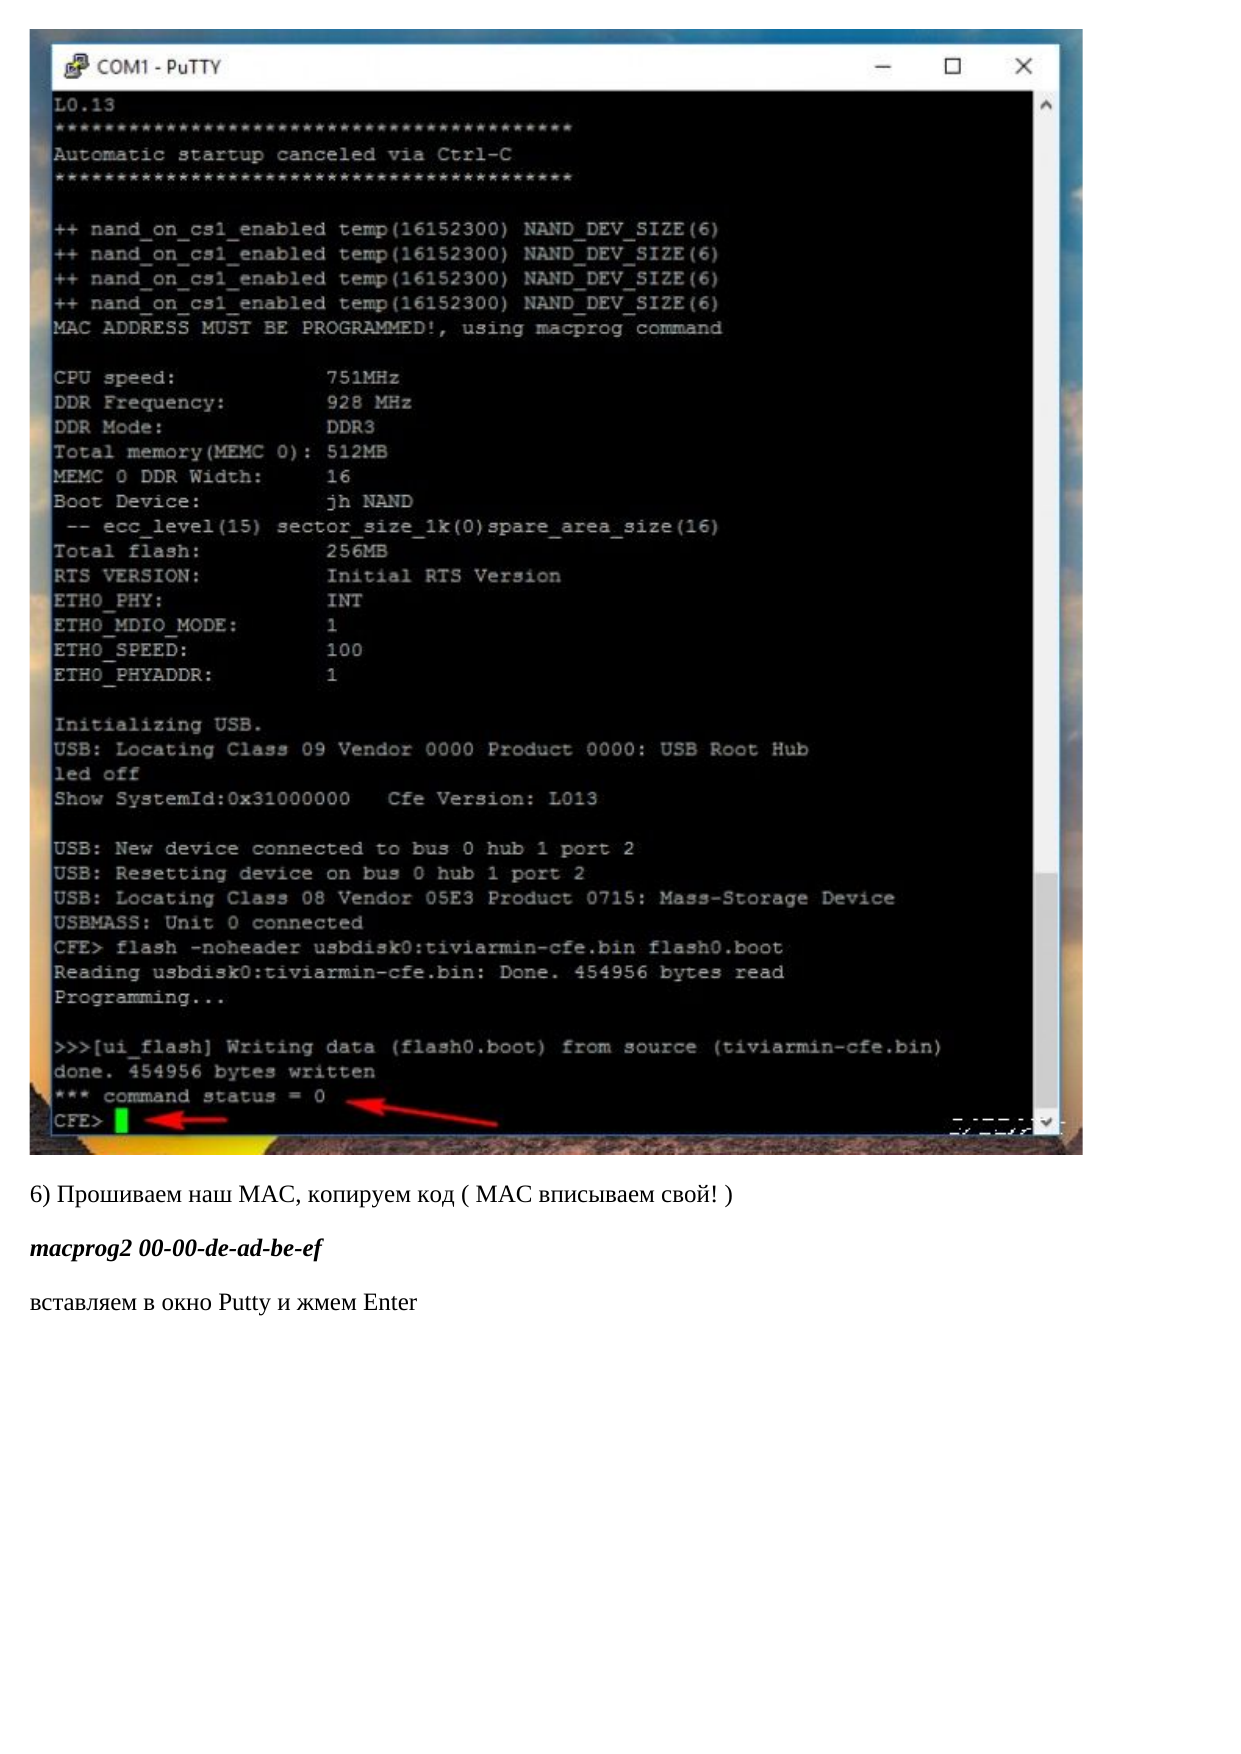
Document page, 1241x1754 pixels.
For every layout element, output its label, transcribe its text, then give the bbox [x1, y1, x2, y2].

text 6) Прошиваем наш MAC, копируем код ( MAC вписываем свой! ) [29, 1179, 1211, 1208]
picture [29, 29, 1083, 1155]
text вставляем в окно Putty и жмем Enter [29, 1287, 1211, 1316]
text macprog2 00-00-de-ad-be-ef [29, 1233, 1211, 1262]
